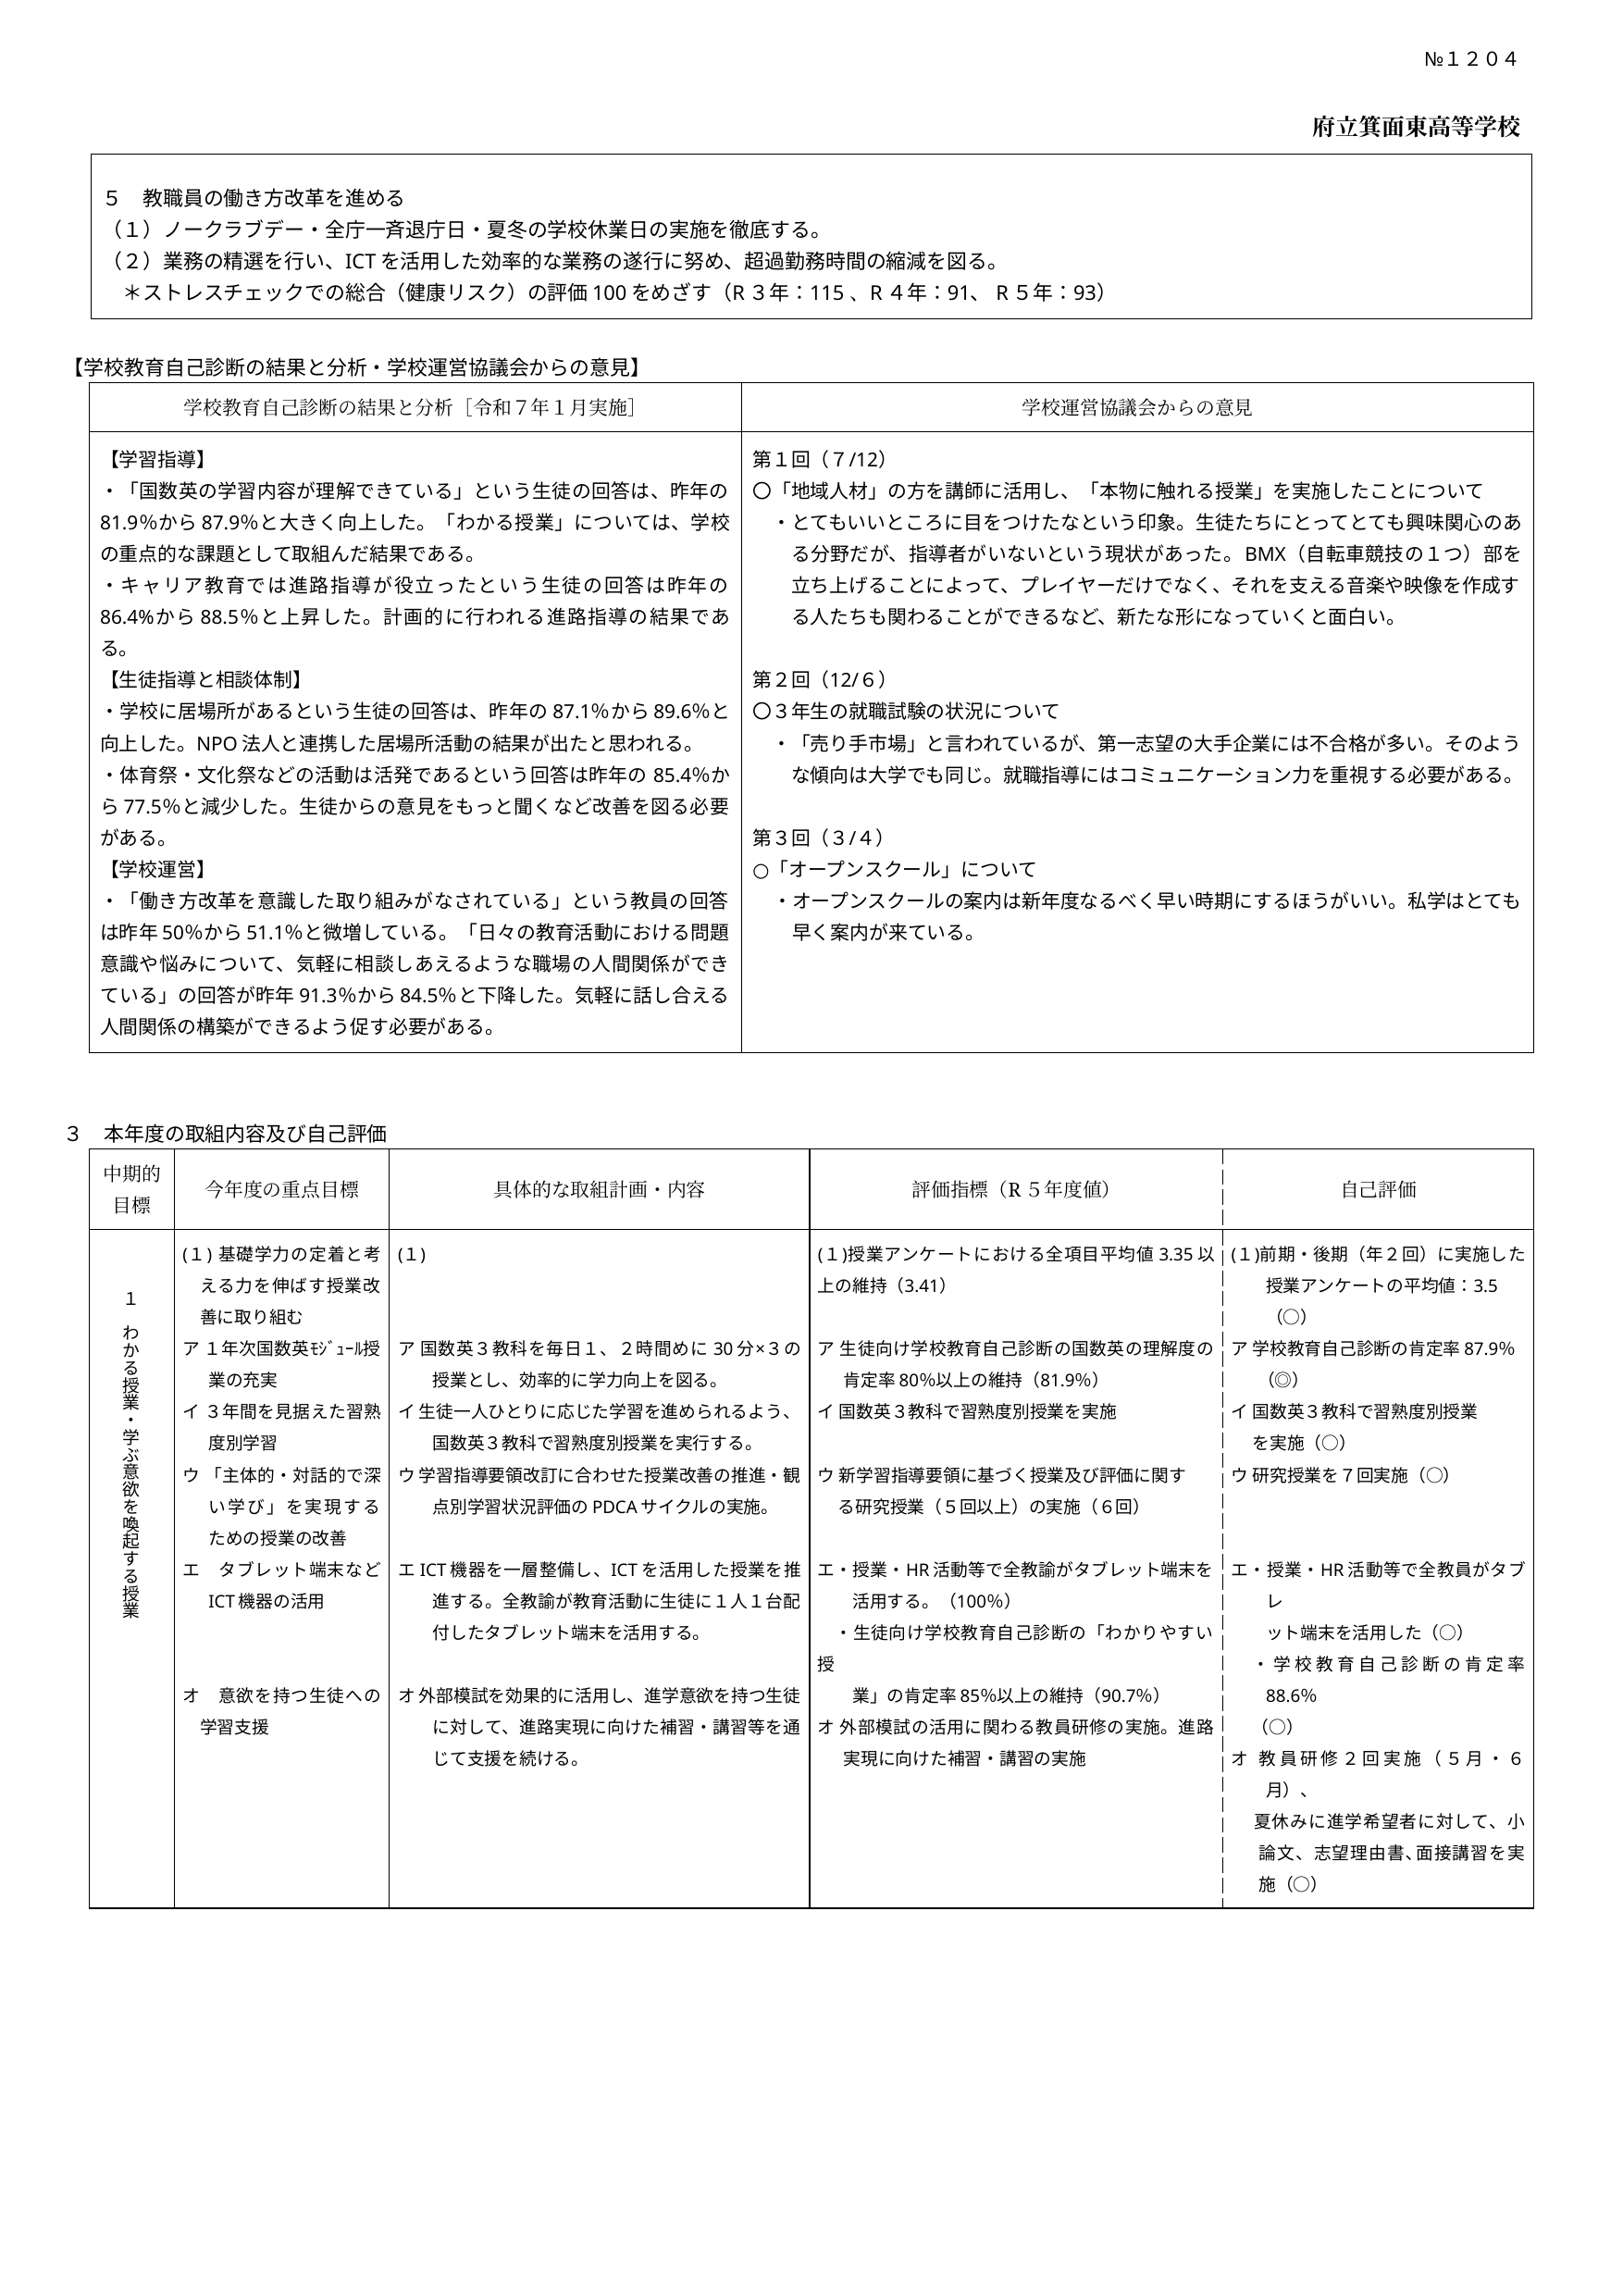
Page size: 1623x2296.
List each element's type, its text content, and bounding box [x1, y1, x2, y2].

table_cell 【学習指導】 ・「国数英の学習内容が理解できている」という生徒の回答は、昨年の81.9％から87.9％と大きく向上した。「わかる授業」については、学校の重点的な課題として取組んだ結果である。 ・キャリア教育では進路指導が役立ったという生徒の回答は昨年の86.4%から88.5％と上昇した。計画的に行われる進路指導の結果である。 【生徒指導と相談体制】 ・学校に居場所があるという生徒の回答は、昨年の87.1％から89.6％と向上した。NPO法人と連携した居場所活動の結果が出たと思われる。 ・体育祭・文化祭などの活動は活発であるという回答は昨年の85.4％から77.5％と減少した。生徒からの意見をもっと聞くなど改善を図る必要がある。 【学校運営】 ・「働き方改革を意識した取り組みがなされている」という教員の回答は昨年50％から51.1％と微増している。「日々の教育活動における問題意識や悩みについて、気軽に相談しあえるような職場の人間関係ができている」の回答が昨年91.3％から84.5％と下降した。気軽に話し合える人間関係の構築ができるよう促す必要がある。 [90, 432, 741, 1052]
table_cell １ わかる授業・学ぶ意欲を喚起する授業 [90, 1230, 174, 1907]
table_header 中期的 目標 [90, 1149, 174, 1228]
table_header 今年度の重点目標 [175, 1149, 389, 1228]
table_header 自己評価 [1223, 1149, 1533, 1228]
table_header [92, 155, 1531, 317]
text ３ 本年度の取組内容及び自己評価 [63, 1116, 1541, 1148]
table_header 具体的な取組計画・内容 [390, 1149, 809, 1228]
table_header 学校教育自己診断の結果と分析［令和７年１月実施］ [90, 383, 741, 431]
table_cell (１)前期・後期（年２回）に実施した授業アンケートの平均値：3.5 （○） ア 学校教育自己診断の肯定率87.9％ （◎） イ 国数英３教科で習熟度別授業 を実施（○） ウ 研究授業を７回実施（○） エ・授業・HR活動等で全教員がタブレ ット端末を活用した（○） ・学校教育自己診断の肯定率88.6％ （○） オ 教員研修２回実施（５月・６月）、 夏休みに進学希望者に対して、小論文、志望理由書､面接講習を実施（○） [1223, 1230, 1533, 1907]
table_header 学校運営協議会からの意見 [742, 383, 1533, 431]
table_cell 第１回（７/12） 〇「地域人材」の方を講師に活用し、「本物に触れる授業」を実施したことについて ・とてもいいところに目をつけたなという印象。生徒たちにとってとても興味関心のある分野だが、指導者がいないという現状があった。BMX（自転車競技の１つ）部を立ち上げることによって、プレイヤーだけでなく、それを支える音楽や映像を作成する人たちも関わることができるなど、新たな形になっていくと面白い。 第２回（12/６） 〇３年生の就職試験の状況について ・「売り手市場」と言われているが、第一志望の大手企業には不合格が多い。そのような傾向は大学でも同じ。就職指導にはコミュニケーション力を重視する必要がある。 第３回（３/４） ○「オープンスクール」について ・オープンスクールの案内は新年度なるべく早い時期にするほうがいい。私学はとても早く案内が来ている。 [742, 432, 1533, 1052]
table_cell (１) ア 国数英３教科を毎日１、２時間めに30分×３の授業とし、効率的に学力向上を図る。 イ 生徒一人ひとりに応じた学習を進められるよう、国数英３教科で習熟度別授業を実行する。 ウ 学習指導要領改訂に合わせた授業改善の推進・観点別学習状況評価のPDCAサイクルの実施。 エ ICT機器を一層整備し、ICTを活用した授業を推進する。全教諭が教育活動に生徒に１人１台配付したタブレット端末を活用する。 オ 外部模試を効果的に活用し、進学意欲を持つ生徒に対して、進路実現に向けた補習・講習等を通じて支援を続ける。 [390, 1230, 809, 1907]
table_header 評価指標（R５年度値） [811, 1149, 1223, 1228]
table_cell (１)授業アンケートにおける全項目平均値3.35以上の維持（3.41） ア 生徒向け学校教育自己診断の国数英の理解度の肯定率80％以上の維持（81.9％） イ 国数英３教科で習熟度別授業を実施 ウ 新学習指導要領に基づく授業及び評価に関す る研究授業（５回以上）の実施（６回） エ・授業・HR活動等で全教諭がタブレット端末を活用する。（100％） ・生徒向け学校教育自己診断の「わかりやすい授 業」の肯定率85％以上の維持（90.7％） オ 外部模試の活用に関わる教員研修の実施。進路実現に向けた補習・講習の実施 [811, 1230, 1223, 1907]
text 【学校教育自己診断の結果と分析・学校運営協議会からの意見】 [13, 351, 1541, 382]
table_cell (１) 基礎学力の定着と考える力を伸ばす授業改善に取り組む ア １年次国数英ﾓｼﾞｭｰﾙ授業の充実 イ ３年間を見据えた習熟度別学習 ウ 「主体的・対話的で深い学び」を実現するための授業の改善 エ タブレット端末などICT機器の活用 オ 意欲を持つ生徒への学習支援 [175, 1230, 389, 1907]
